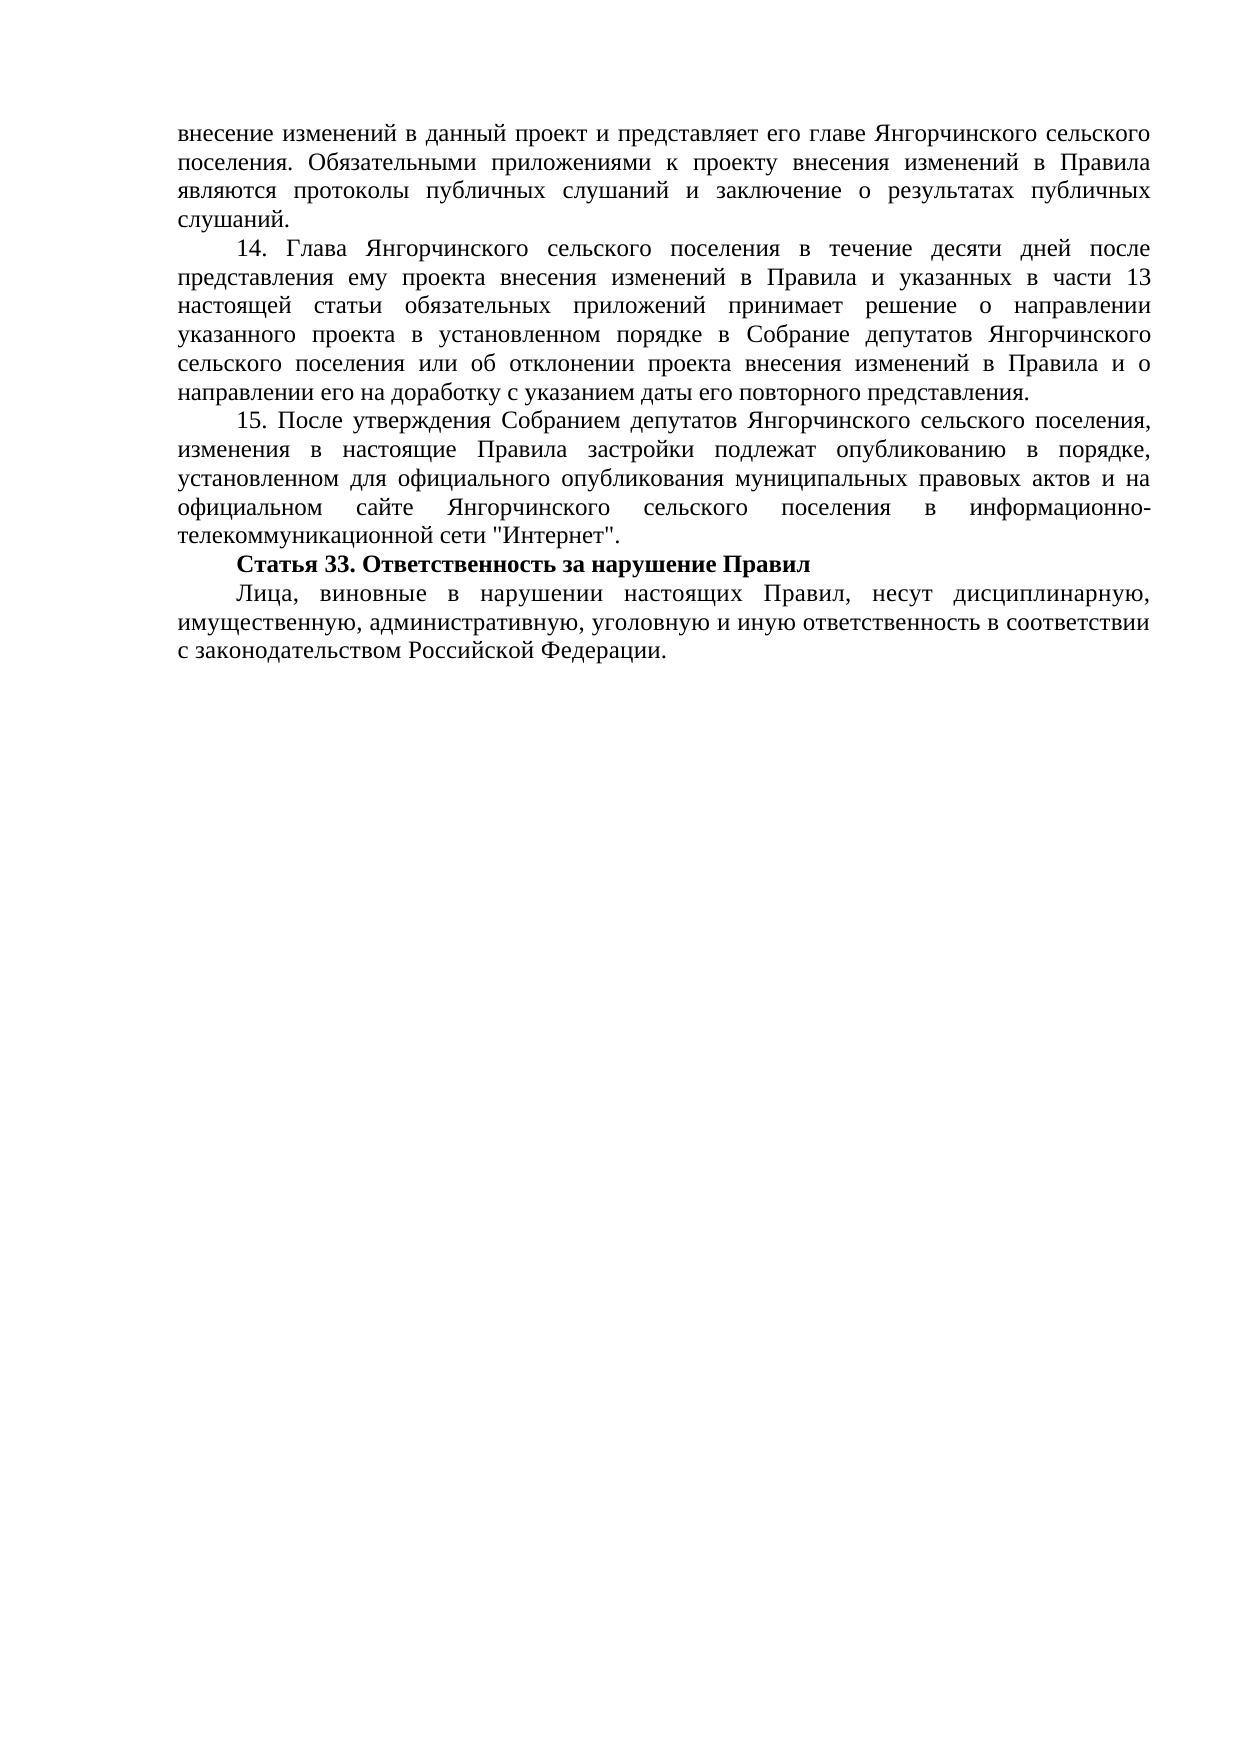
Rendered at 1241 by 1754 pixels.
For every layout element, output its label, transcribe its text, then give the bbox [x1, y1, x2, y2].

text Лица, виновные в нарушении настоящих Правил, несут дисциплинарную, имущественную, административную, уголовную и иную ответственность в соответствии с законодательством Российской Федерации. [177, 578, 1152, 664]
list Статья 33. Ответственность за нарушение Правил [177, 549, 1152, 578]
text 14. Глава Янгорчинского сельского поселения в течение десяти дней после представления ему проекта внесения изменений в Правила и указанных в части 13 настоящей статьи обязательных приложений принимает решение о направлении указанного проекта в установленном порядке в Собрание депутатов Янгорчинского сельского поселения или об отклонении проекта внесения изменений в Правила и о направлении его на доработку с указанием даты его повторного представления. [177, 233, 1152, 406]
text 15. После утверждения Собранием депутатов Янгорчинского сельского поселения, изменения в настоящие Правила застройки подлежат опубликованию в порядке, установленном для официального опубликования муниципальных правовых актов и на официальном сайте Янгорчинского сельского поселения в информационно-телекоммуникационной сети "Интернет". [177, 406, 1152, 549]
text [177, 118, 1152, 233]
